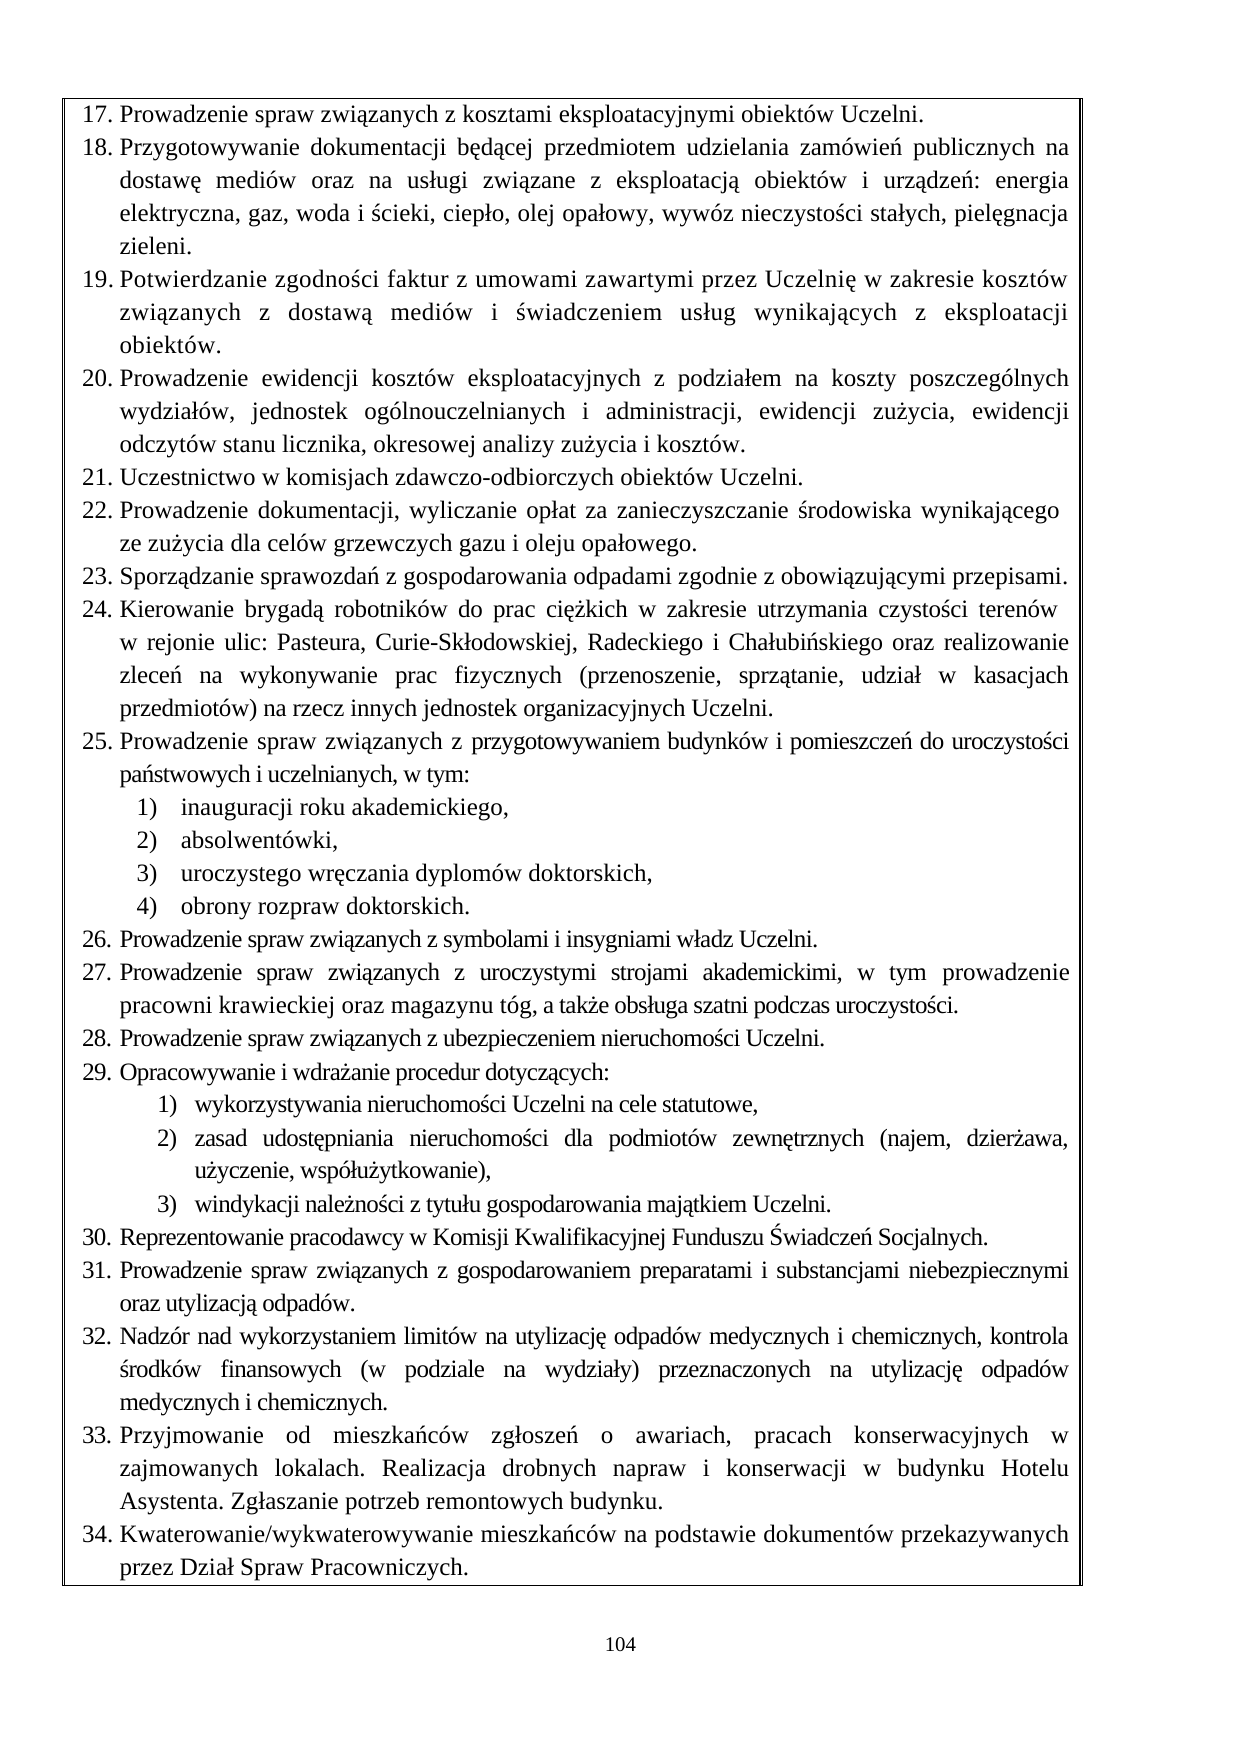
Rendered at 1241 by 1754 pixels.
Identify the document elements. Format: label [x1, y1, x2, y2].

table_cell [65, 99, 1079, 1585]
